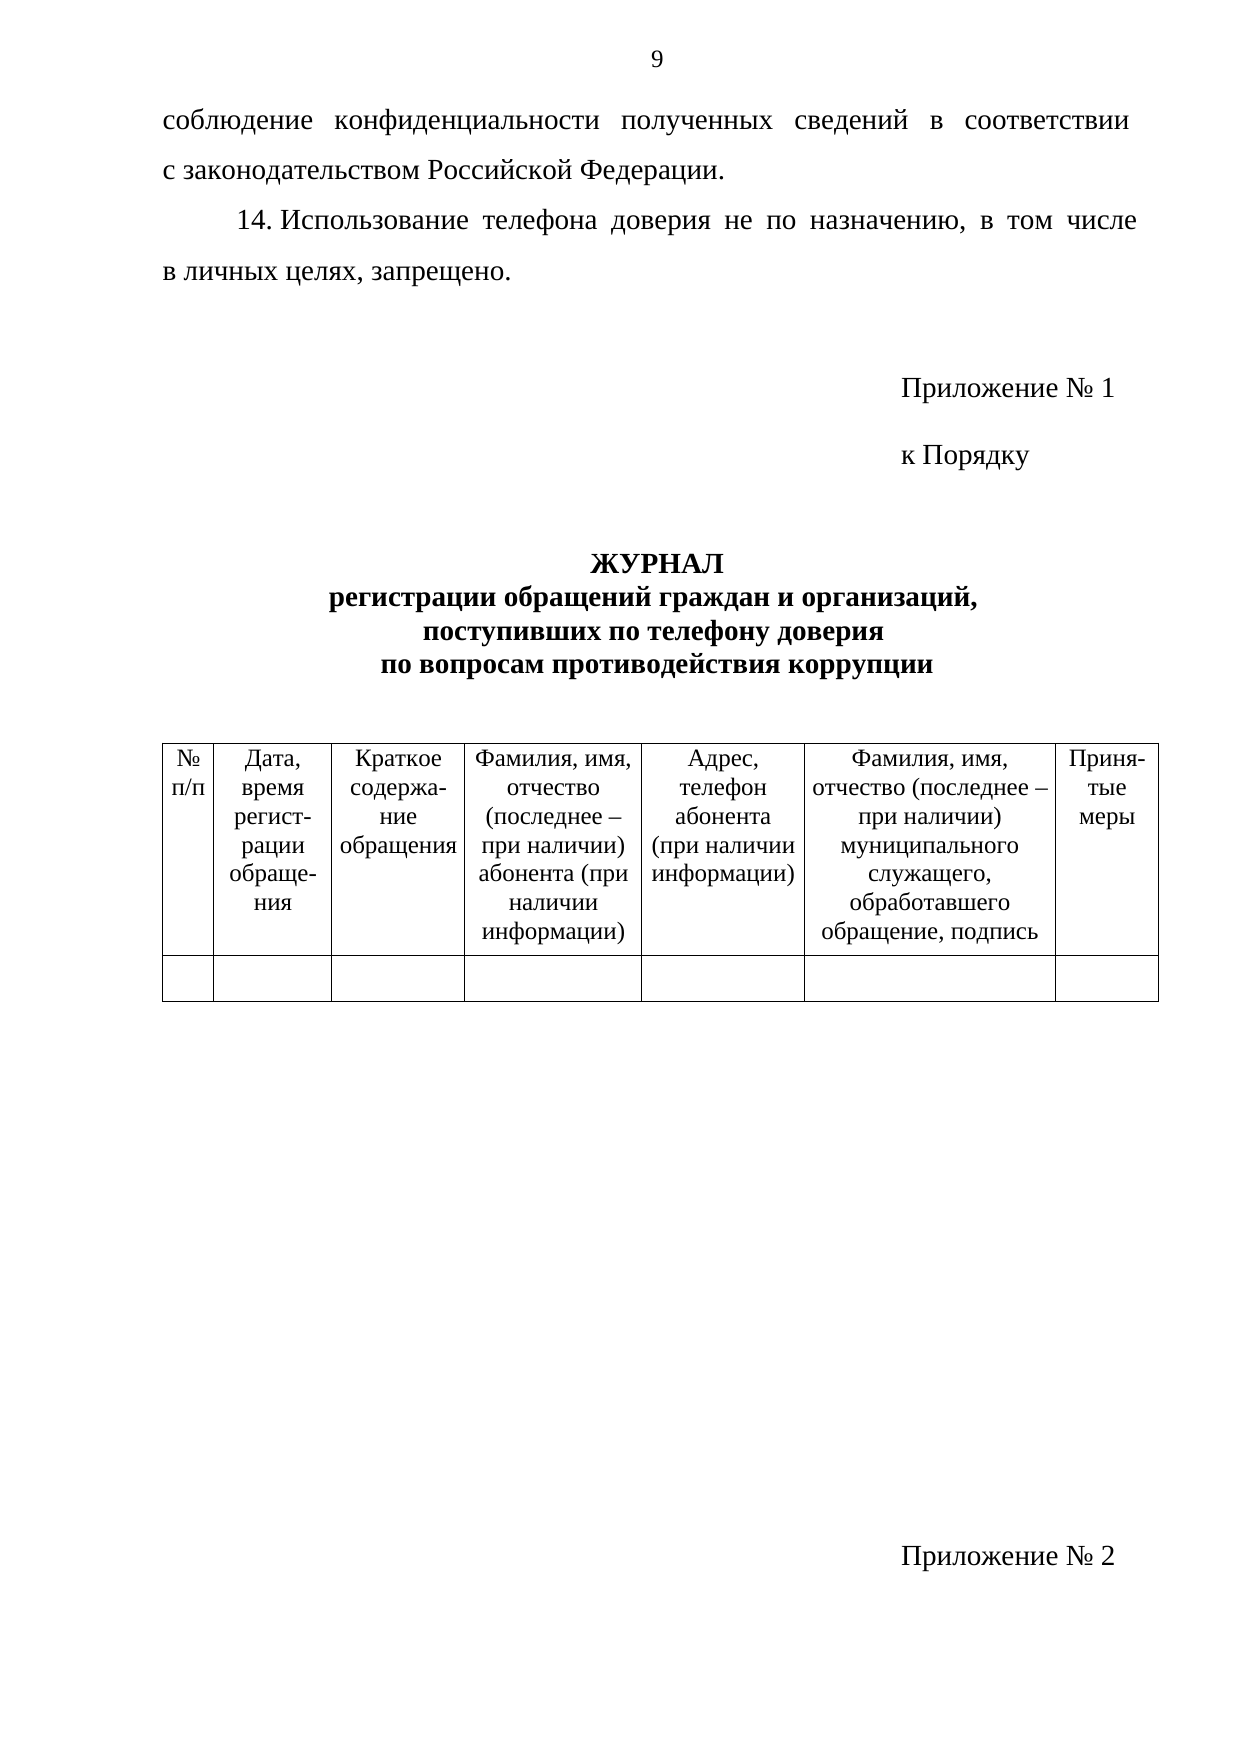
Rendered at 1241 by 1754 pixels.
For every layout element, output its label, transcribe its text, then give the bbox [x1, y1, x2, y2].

text регистрации обращений граждан и организаций, поступивших по телефону доверия по вопросам противодействия коррупции [162, 579, 1152, 680]
table_cell [465, 956, 641, 1001]
table_header Фамилия, имя, отчество (последнее – при наличии) абонента (при наличии информации) [465, 744, 641, 955]
table_header № п/п [163, 744, 213, 955]
table_cell [1056, 956, 1158, 1001]
table_header Краткое содержа-ние обращения [332, 744, 464, 955]
table_cell [163, 956, 213, 1001]
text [162, 102, 1152, 186]
text 14. Использование телефона доверия не по назначению, в том числе в личных целях, запрещено. [162, 202, 1152, 286]
table_cell [805, 956, 1055, 1001]
text Приложение № 2 [901, 1538, 1152, 1572]
table_cell [642, 956, 804, 1001]
text ЖУРНАЛ [162, 546, 1152, 579]
text Приложение № 1 [901, 370, 1152, 404]
table_header Дата, время регист-рации обраще-ния [214, 744, 331, 955]
table_header Адрес, телефон абонента (при наличии информации) [642, 744, 804, 955]
table_header Фамилия, имя, отчество (последнее – при наличии) муниципального служащего, обработавшего обращение, подпись [805, 744, 1055, 955]
table_cell [214, 956, 331, 1001]
text к Порядку [901, 437, 1152, 471]
table_header Приня-тые меры [1056, 744, 1158, 955]
table_cell [332, 956, 464, 1001]
